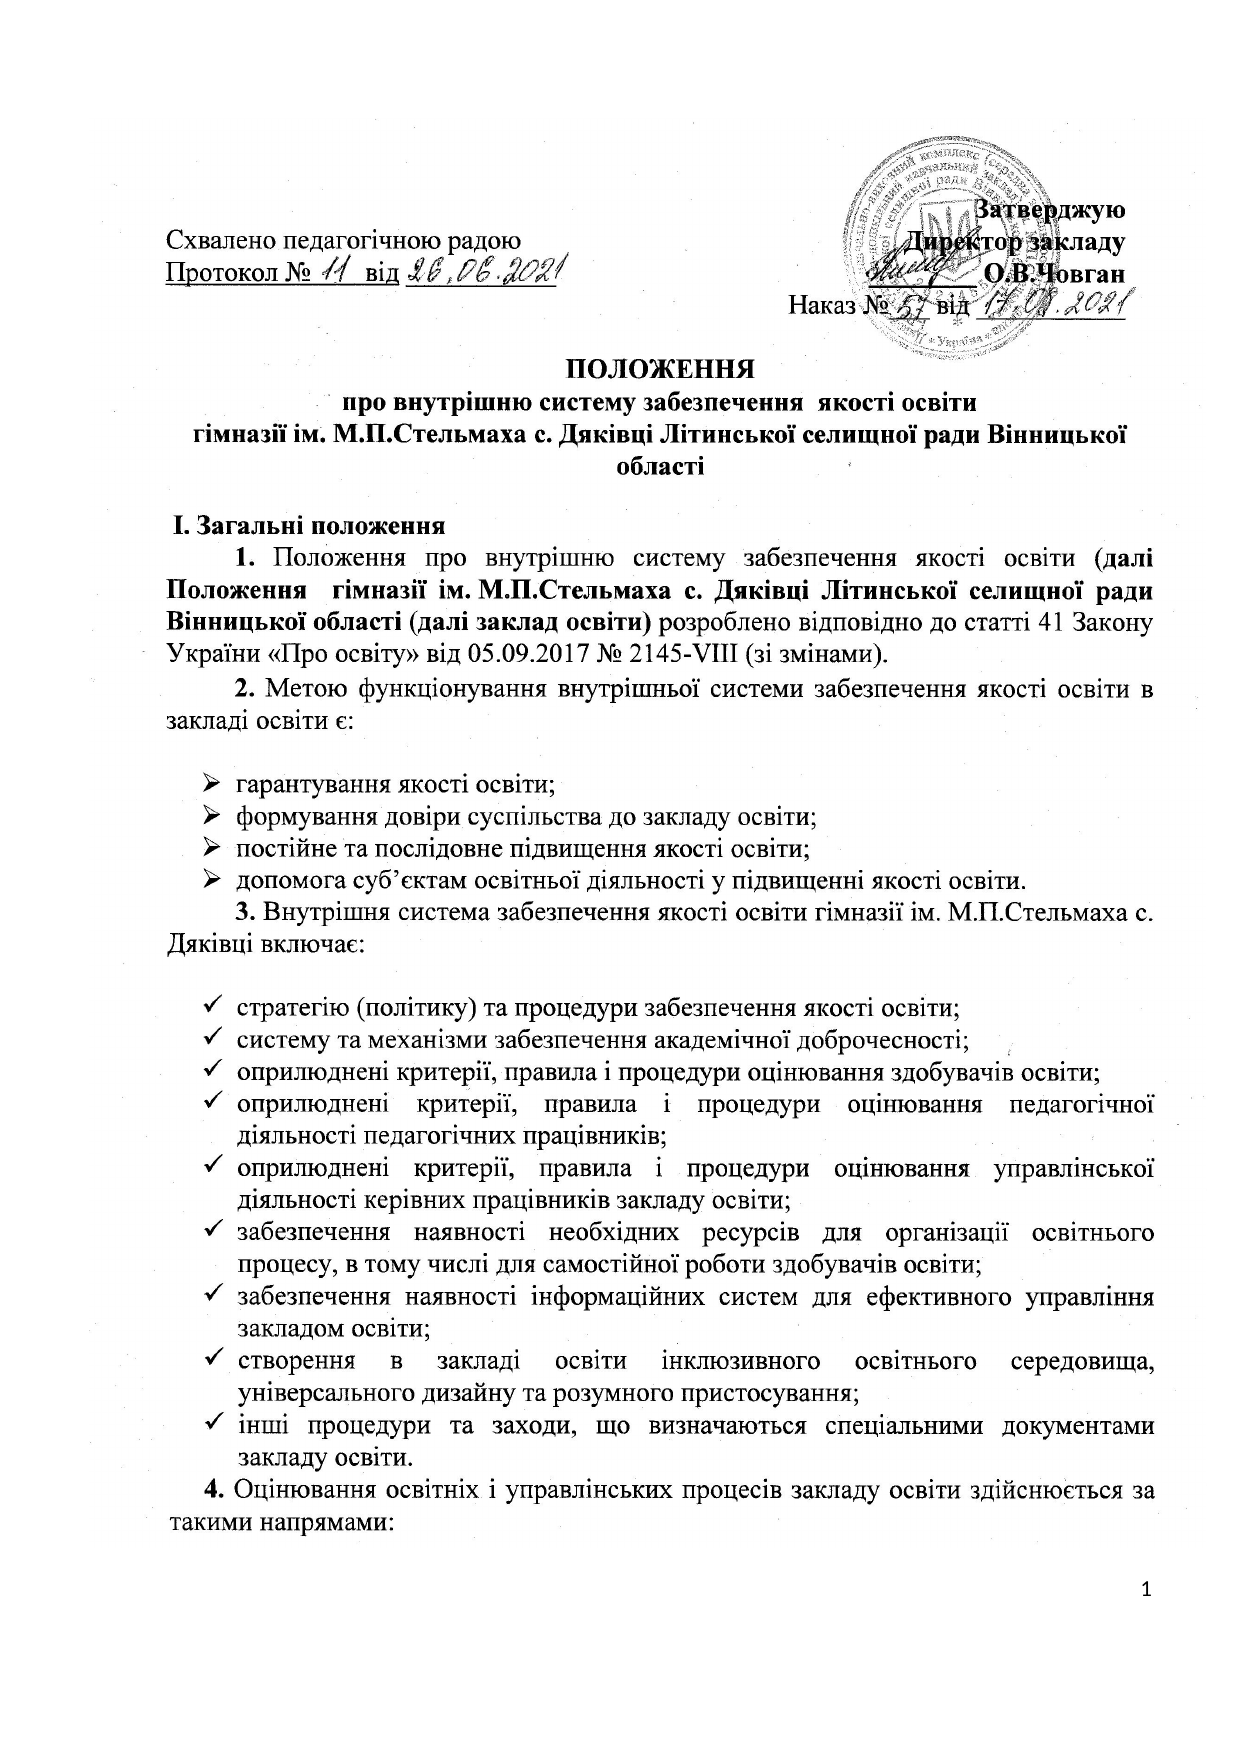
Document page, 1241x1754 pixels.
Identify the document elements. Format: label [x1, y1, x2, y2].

picture [88, 118, 1207, 1548]
